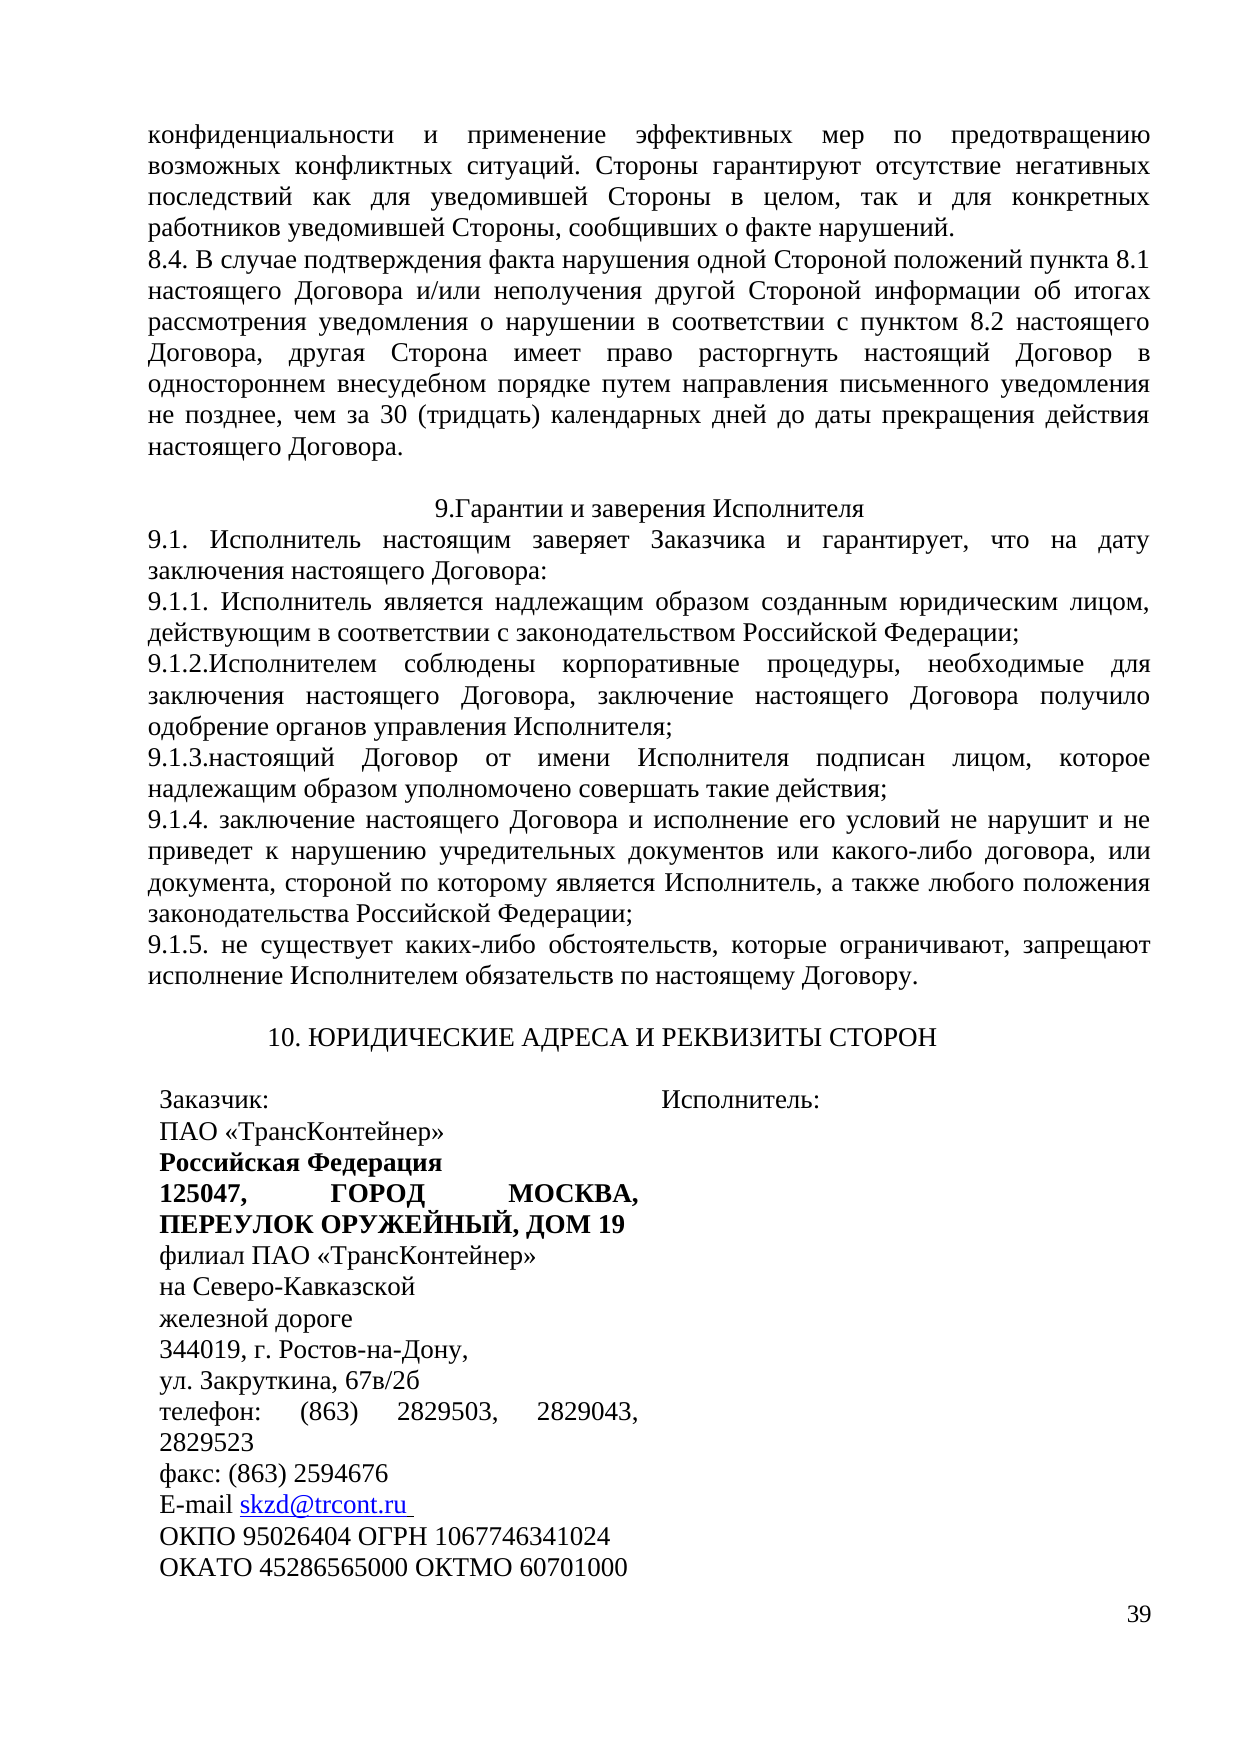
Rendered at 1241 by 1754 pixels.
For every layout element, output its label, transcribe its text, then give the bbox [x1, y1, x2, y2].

table_cell Исполнитель: [650, 1084, 1150, 1582]
text 9.1.5. не существует каких-либо обстоятельств, которые ограничивают, запрещают исполнение Исполнителем обязательств по настоящему Договору. [148, 928, 1152, 990]
text 9.1.2.Исполнителем соблюдены корпоративные процедуры, необходимые для заключения настоящего Договора, заключение настоящего Договора получило одобрение органов управления Исполнителя; [148, 648, 1152, 741]
text 9.1.4. заключение настоящего Договора и исполнение его условий не нарушит и не приведет к нарушению учредительных документов или какого-либо договора, или документа, стороной по которому является Исполнитель, а также любого положения законодательства Российской Федерации; [148, 803, 1152, 928]
text 9.Гарантии и заверения Исполнителя [148, 492, 1152, 523]
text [148, 118, 1152, 243]
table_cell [148, 1084, 650, 1582]
text 9.1. Исполнитель настоящим заверяет Заказчика и гарантирует, что на дату заключения настоящего Договора: [148, 523, 1152, 585]
table_header 10. ЮРИДИЧЕСКИЕ АДРЕСА И РЕКВИЗИТЫ СТОРОН [148, 1021, 1150, 1084]
text 9.1.3.настоящий Договор от имени Исполнителя подписан лицом, которое надлежащим образом уполномочено совершать такие действия; [148, 741, 1152, 803]
text 9.1.1. Исполнитель является надлежащим образом созданным юридическим лицом, действующим в соответствии с законодательством Российской Федерации; [148, 585, 1152, 648]
text 8.4. В случае подтверждения факта нарушения одной Стороной положений пункта 8.1 настоящего Договора и/или неполучения другой Стороной информации об итогах рассмотрения уведомления о нарушении в соответствии с пунктом 8.2 настоящего Договора, другая Сторона имеет право расторгнуть настоящий Договор в одностороннем внесудебном порядке путем направления письменного уведомления не позднее, чем за 30 (тридцать) календарных дней до даты прекращения действия настоящего Договора. [148, 243, 1152, 461]
